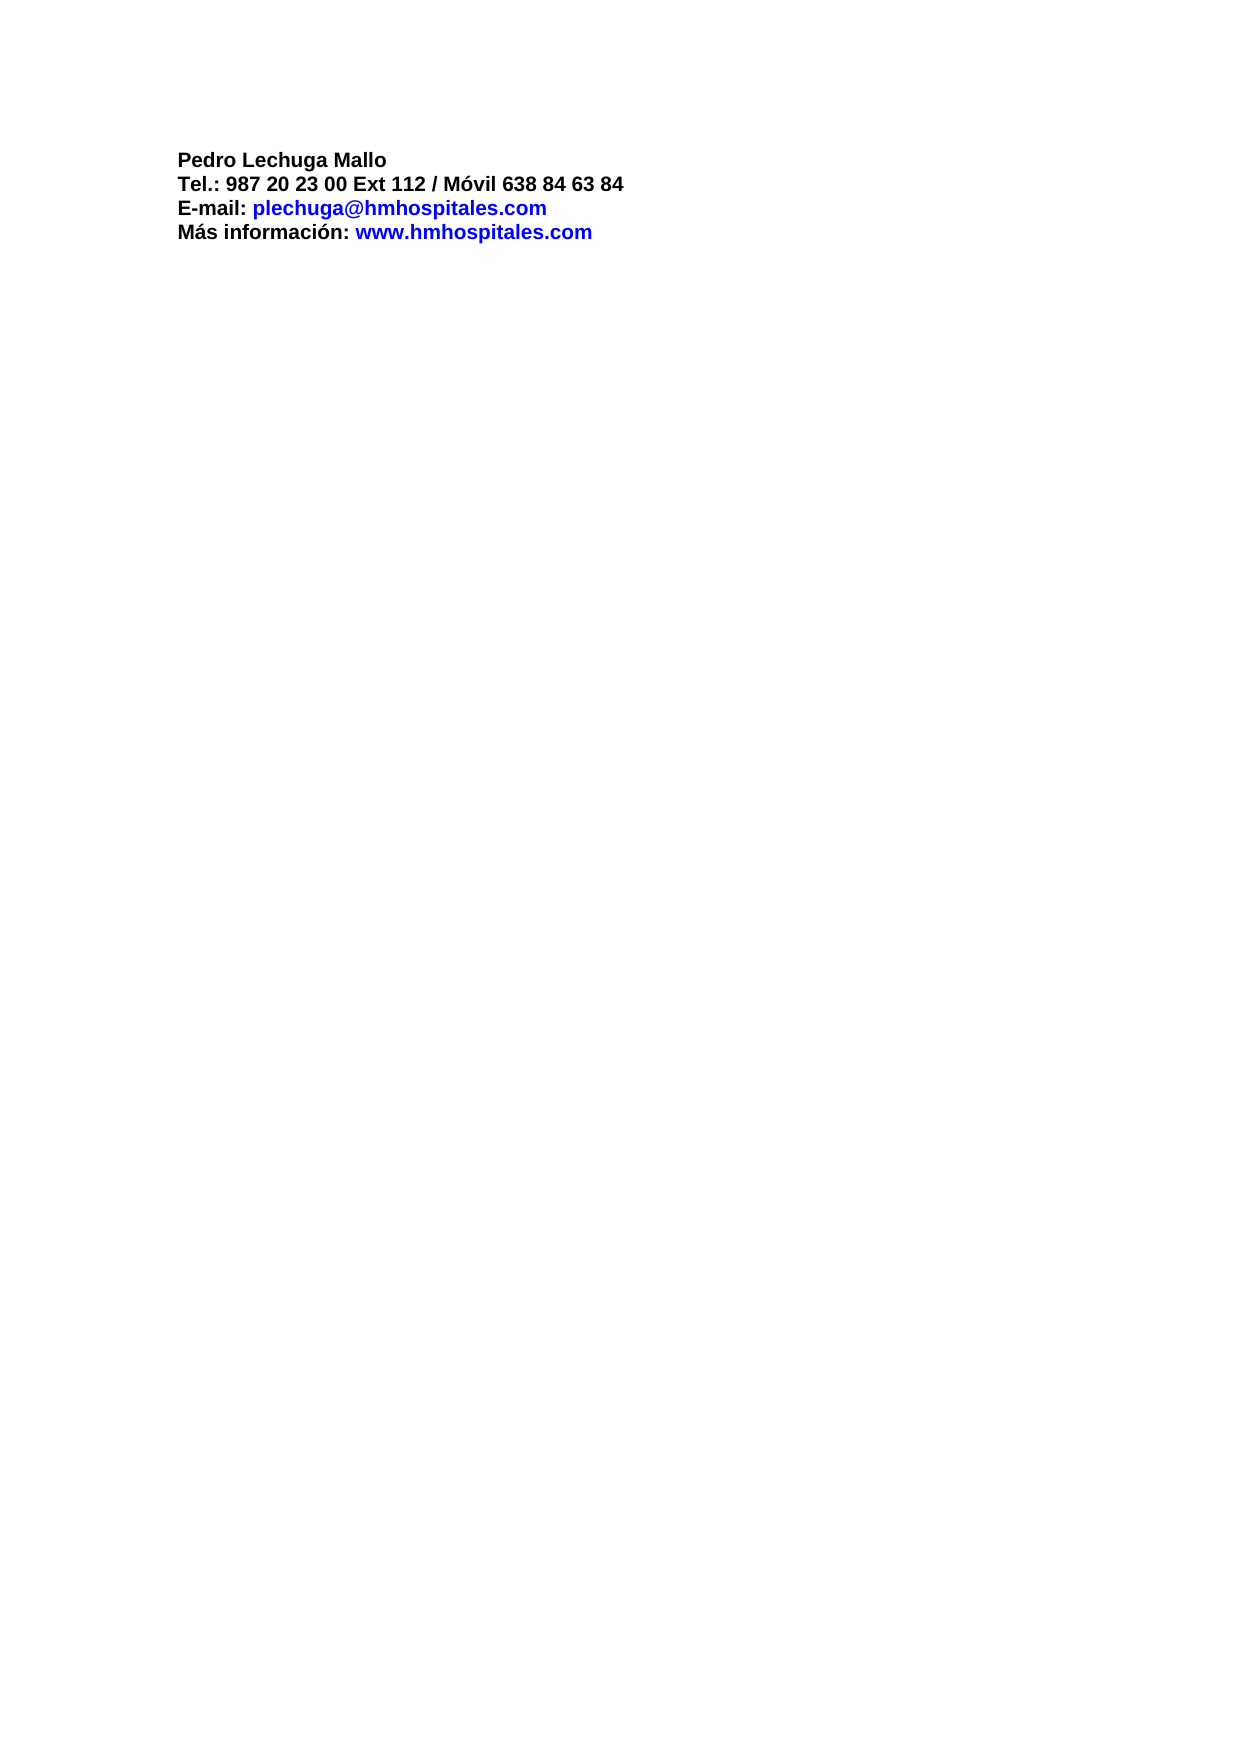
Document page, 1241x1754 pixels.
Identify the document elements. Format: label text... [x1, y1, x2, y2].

text Tel.: 987 20 23 00 Ext 112 / Móvil 638 84 63 84 [177, 172, 1063, 196]
text Pedro Lechuga Mallo [177, 148, 1063, 172]
text E-mail: plechuga@hmhospitales.com [177, 196, 1063, 219]
text Más información: www.hmhospitales.com [177, 219, 1063, 243]
